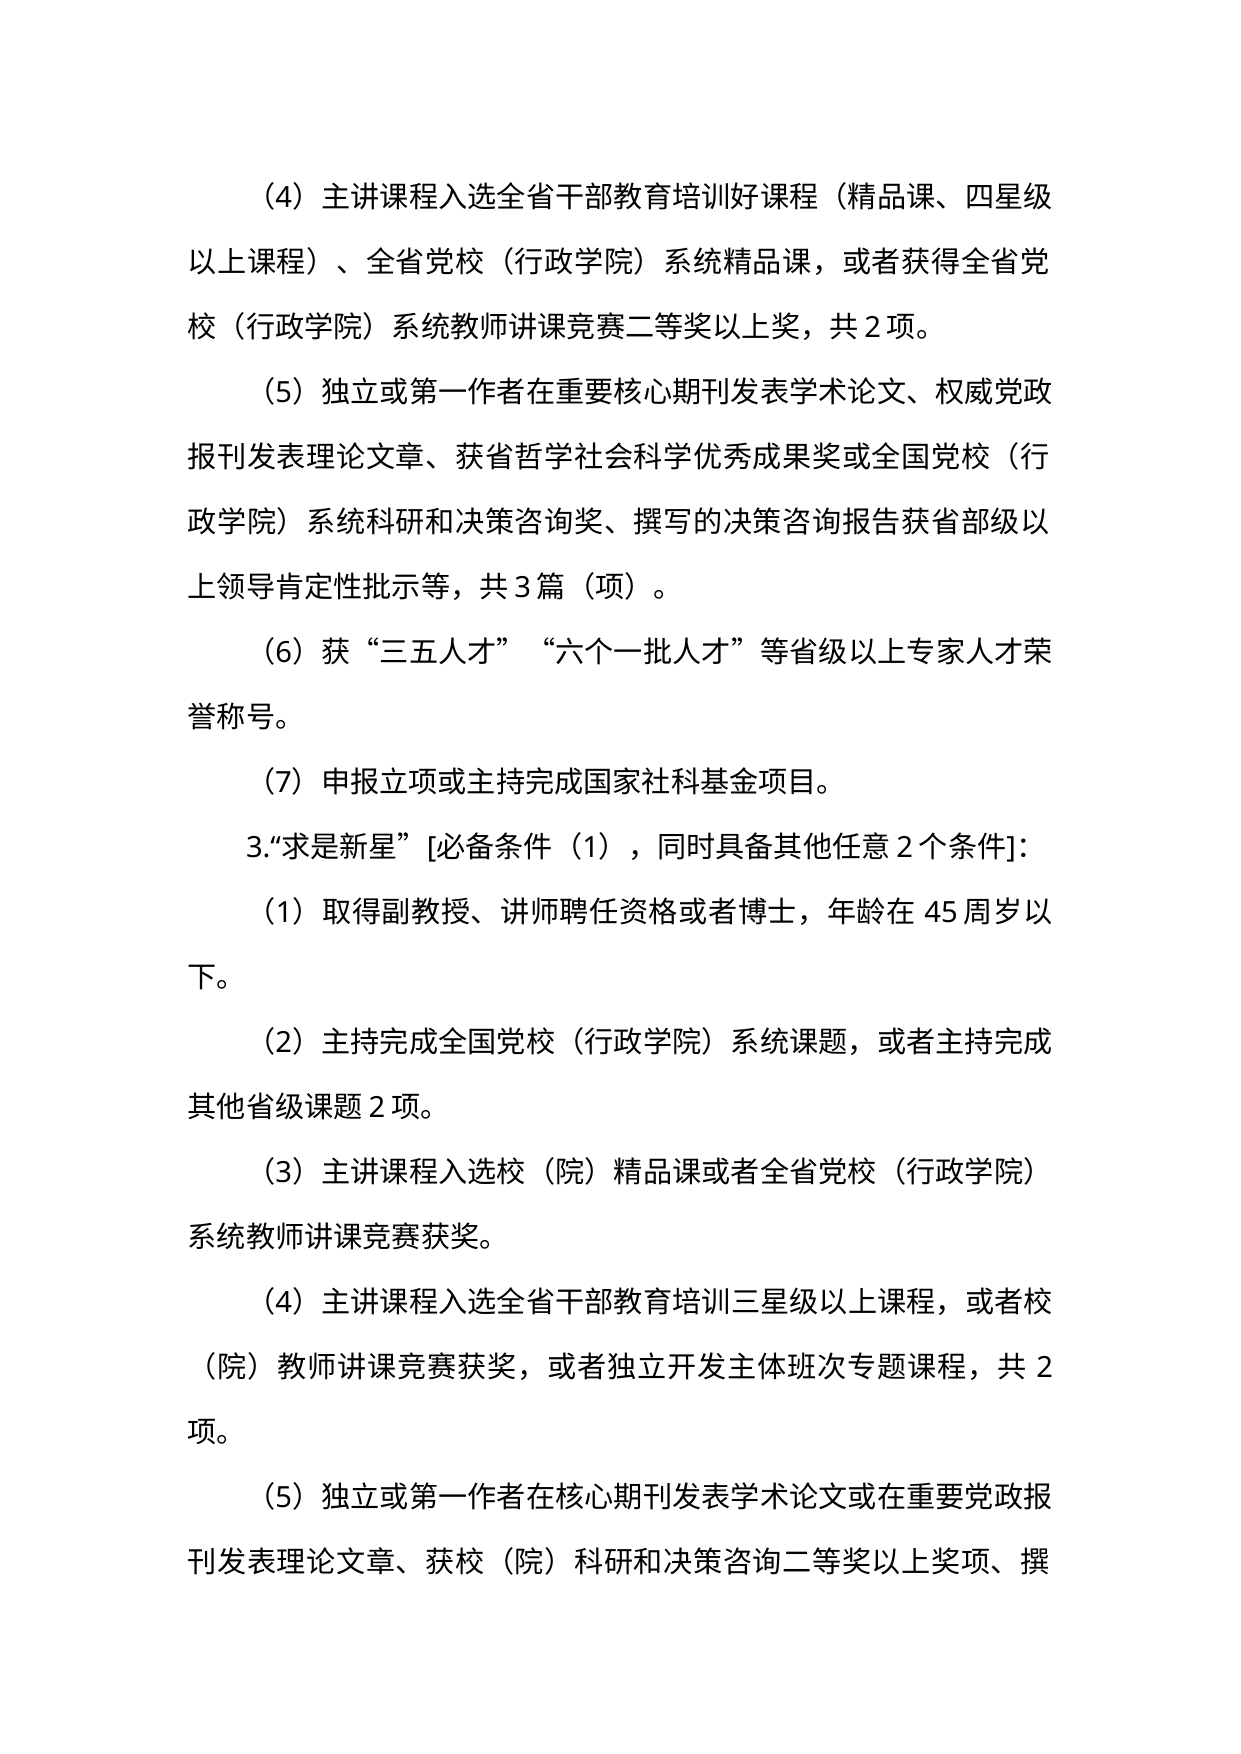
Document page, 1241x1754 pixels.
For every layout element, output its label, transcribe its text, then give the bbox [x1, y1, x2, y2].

text （1）取得副教授、讲师聘任资格或者博士，年龄在45周岁以下。 [187, 877, 1053, 1007]
text （7）申报立项或主持完成国家社科基金项目。 [187, 747, 1053, 812]
text （6）获“三五人才”“六个一批人才”等省级以上专家人才荣誉称号。 [187, 617, 1053, 747]
text （4）主讲课程入选全省干部教育培训好课程（精品课、四星级以上课程）、全省党校（行政学院）系统精品课，或者获得全省党校（行政学院）系统教师讲课竞赛二等奖以上奖，共2项。 [187, 162, 1053, 357]
text 3.“求是新星”[必备条件（1），同时具备其他任意2个条件]： [187, 812, 1053, 877]
text （2）主持完成全国党校（行政学院）系统课题，或者主持完成其他省级课题2项。 [187, 1007, 1053, 1137]
text （3）主讲课程入选校（院）精品课或者全省党校（行政学院）系统教师讲课竞赛获奖。 [187, 1137, 1053, 1267]
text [187, 1462, 1053, 1592]
text （4）主讲课程入选全省干部教育培训三星级以上课程，或者校（院）教师讲课竞赛获奖，或者独立开发主体班次专题课程，共2项。 [187, 1267, 1053, 1462]
text （5）独立或第一作者在重要核心期刊发表学术论文、权威党政报刊发表理论文章、获省哲学社会科学优秀成果奖或全国党校（行政学院）系统科研和决策咨询奖、撰写的决策咨询报告获省部级以上领导肯定性批示等，共3篇（项）。 [187, 357, 1053, 617]
